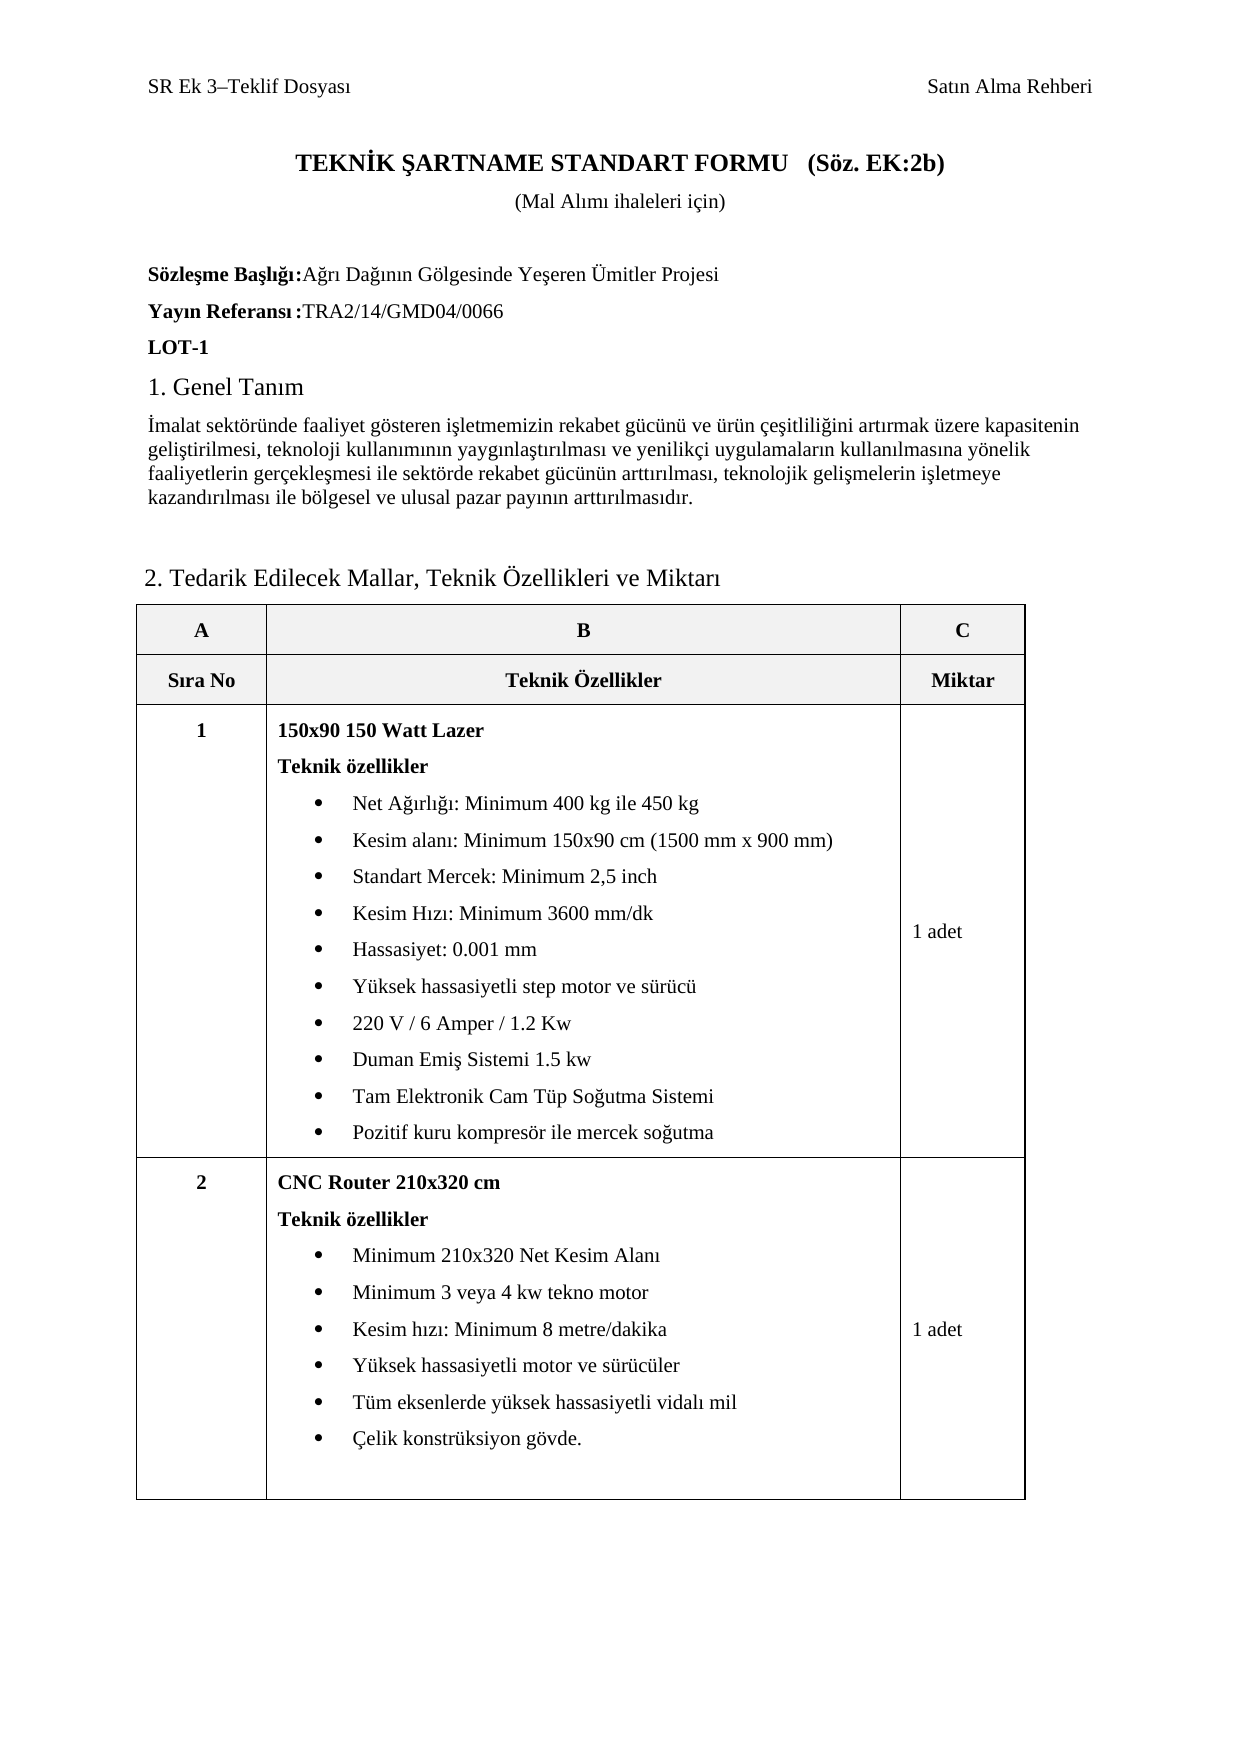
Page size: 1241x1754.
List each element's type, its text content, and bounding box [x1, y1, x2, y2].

table_cell CNC Router 210x320 cm Teknik özellikler Minimum 210x320 Net Kesim Alanı Minimum 3 veya 4 kw tekno motor Kesim hızı: Minimum 8 metre/dakika Yüksek hassasiyetli motor ve sürücüler Tüm eksenlerde yüksek hassasiyetli vidalı mil Çelik konstrüksiyon gövde. [267, 1158, 900, 1499]
table_cell 1 adet [901, 705, 1024, 1157]
table_header C [901, 605, 1024, 654]
text (Mal Alımı ihaleleri için) [148, 189, 1093, 213]
text Yayın Referansı :TRA2/14/GMD04/0066 [148, 298, 1093, 323]
text LOT-1 [148, 335, 1093, 359]
table_cell Sıra No [137, 655, 266, 704]
table_header B [267, 605, 900, 654]
table_cell 1 adet [901, 1158, 1024, 1499]
text İmalat sektöründe faaliyet gösteren işletmemizin rekabet gücünü ve ürün çeşitliliğini artırmak üzere kapasitenin geliştirilmesi, teknoloji kullanımının yaygınlaştırılması ve yenilikçi uygulamaların kullanılmasına yönelik faaliyetlerin gerçekleşmesi ile sektörde rekabet gücünün arttırılması, teknolojik gelişmelerin işletmeye kazandırılması ile bölgesel ve ulusal pazar payının arttırılmasıdır. [148, 413, 1093, 509]
table_cell 2 [137, 1158, 266, 1499]
table_cell Miktar [901, 655, 1024, 704]
table_header A [137, 605, 266, 654]
table_cell Teknik Özellikler [267, 655, 900, 704]
text TEKNİK ŞARTNAME STANDART FORMU (Söz. EK:2b) [148, 148, 1093, 176]
text 2. Tedarik Edilecek Mallar, Teknik Özellikleri ve Miktarı [144, 563, 1093, 592]
text Sözleşme Başlığı :Ağrı Dağının Gölgesinde Yeşeren Ümitler Projesi [148, 262, 1093, 286]
text 1. Genel Tanım [148, 372, 1093, 400]
table_cell 1 [137, 705, 266, 1157]
table_cell 150x90 150 Watt Lazer Teknik özellikler Net Ağırlığı: Minimum 400 kg ile 450 kg Kesim alanı: Minimum 150x90 cm (1500 mm x 900 mm) Standart Mercek: Minimum 2,5 inch Kesim Hızı: Minimum 3600 mm/dk Hassasiyet: 0.001 mm Yüksek hassasiyetli step motor ve sürücü 220 V / 6 Amper / 1.2 Kw Duman Emiş Sistemi 1.5 kw Tam Elektronik Cam Tüp Soğutma Sistemi Pozitif kuru kompresör ile mercek soğutma [267, 705, 900, 1157]
